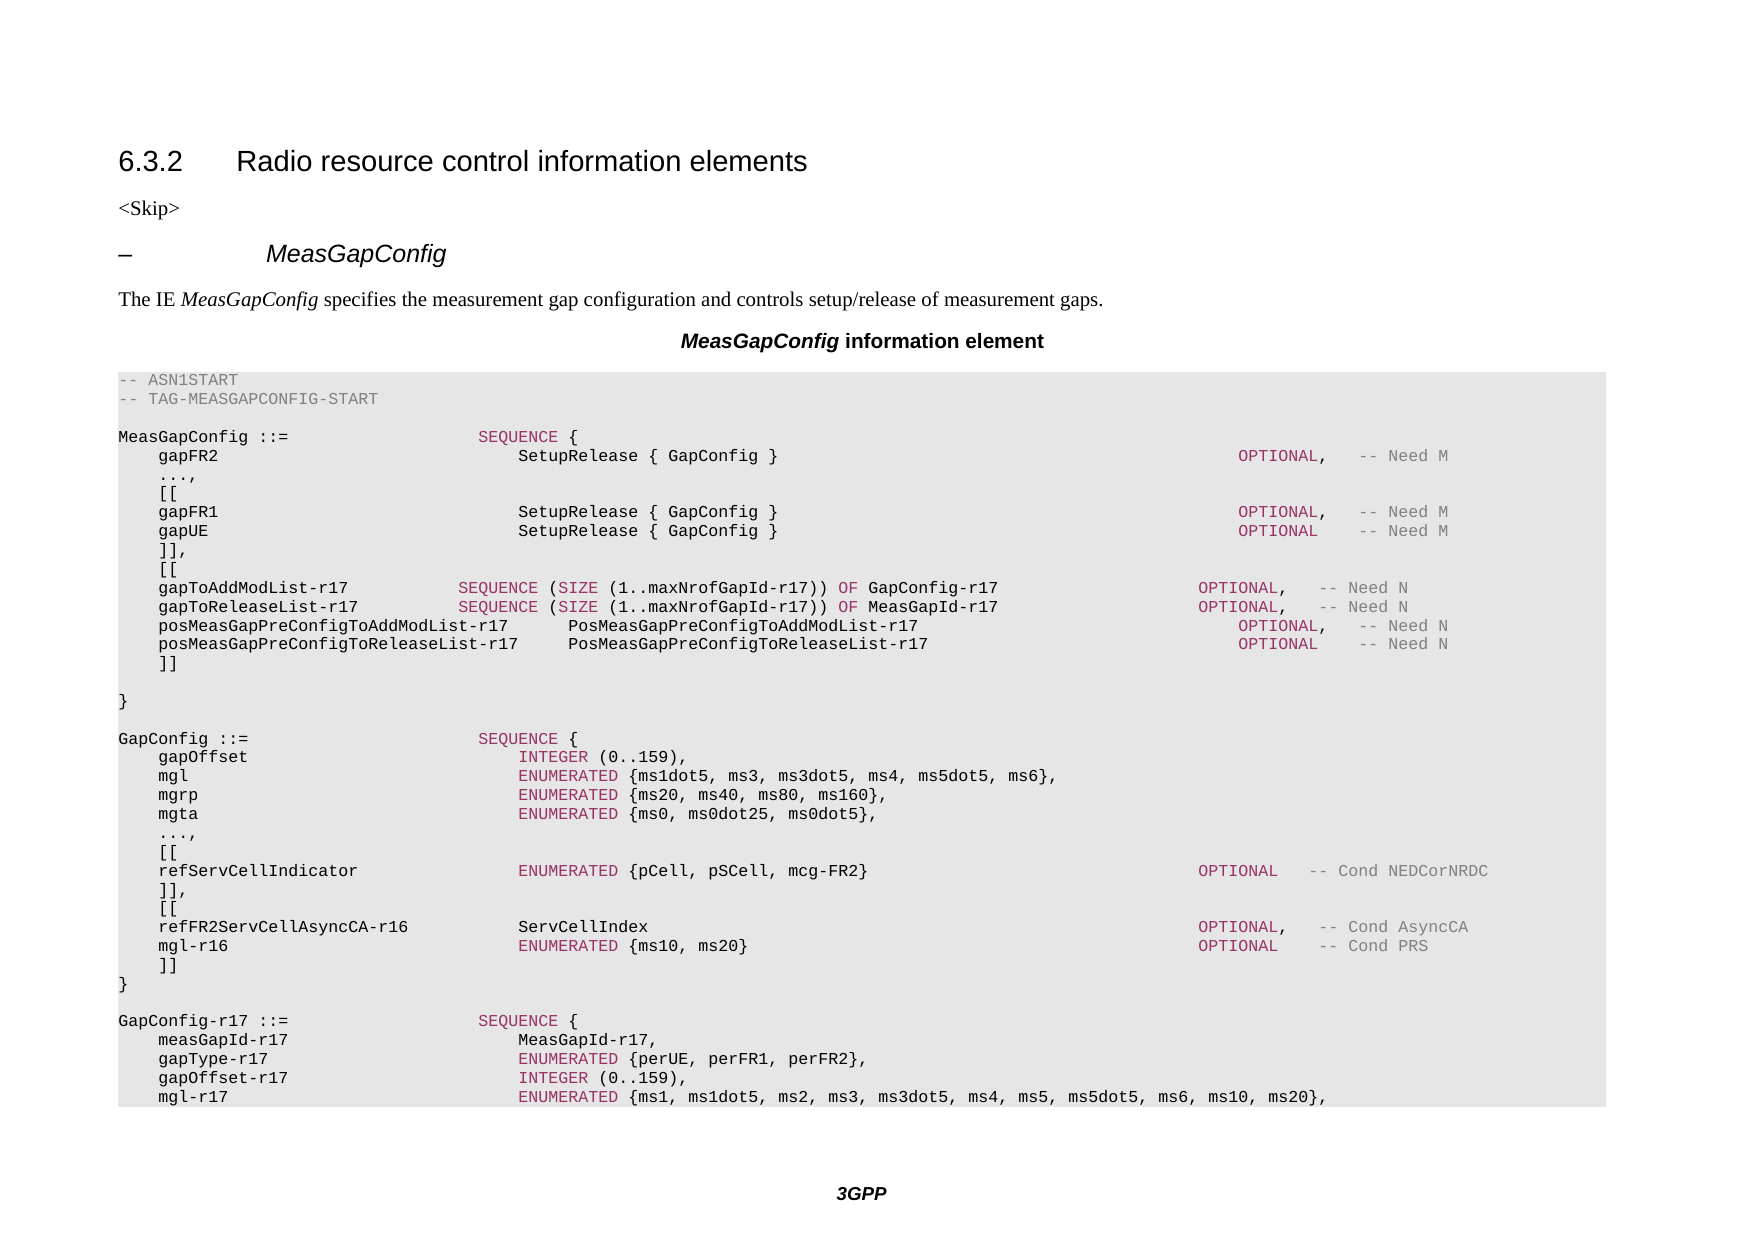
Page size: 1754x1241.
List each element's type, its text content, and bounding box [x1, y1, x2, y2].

text MeasGapConfig ::= SEQUENCE { [118, 428, 1606, 447]
text posMeasGapPreConfigToReleaseList-r17 PosMeasGapPreConfigToReleaseList-r17 OPTIONAL -- Need N [118, 636, 1606, 655]
text posMeasGapPreConfigToAddModList-r17 PosMeasGapPreConfigToAddModList-r17 OPTIONAL, -- Need N [118, 617, 1606, 636]
text refFR2ServCellAsyncCA-r16 ServCellIndex OPTIONAL, -- Cond AsyncCA [118, 919, 1606, 938]
text [[ [118, 485, 1606, 504]
text ]], [118, 542, 1606, 561]
text gapUE SetupRelease { GapConfig } OPTIONAL -- Need M [118, 523, 1606, 542]
text GapConfig ::= SEQUENCE { [118, 730, 1606, 749]
text refServCellIndicator ENUMERATED {pCell, pSCell, mcg-FR2} OPTIONAL -- Cond NEDCorNRDC [118, 862, 1606, 881]
text gapOffset INTEGER (0..159), [118, 749, 1606, 768]
text MeasGapConfig information element [118, 329, 1606, 353]
text -- TAG-MEASGAPCONFIG-START [118, 391, 1606, 410]
text – MeasGapConfig [118, 239, 1606, 268]
text ]] [118, 956, 1606, 975]
subtitle 6.3.2 Radio resource control information elements [118, 144, 1606, 177]
text mgl-r16 ENUMERATED {ms10, ms20} OPTIONAL -- Cond PRS [118, 938, 1606, 956]
text mgta ENUMERATED {ms0, ms0dot25, ms0dot5}, [118, 806, 1606, 824]
text [[ [118, 843, 1606, 862]
text gapOffset-r17 INTEGER (0..159), [118, 1069, 1606, 1088]
text } [118, 692, 1606, 711]
text mgl ENUMERATED {ms1dot5, ms3, ms3dot5, ms4, ms5dot5, ms6}, [118, 768, 1606, 787]
text gapFR1 SetupRelease { GapConfig } OPTIONAL, -- Need M [118, 504, 1606, 523]
text ]], [118, 881, 1606, 900]
text GapConfig-r17 ::= SEQUENCE { [118, 1013, 1606, 1032]
text gapFR2 SetupRelease { GapConfig } OPTIONAL, -- Need M [118, 447, 1606, 466]
text gapToReleaseList-r17 SEQUENCE (SIZE (1..maxNrofGapId-r17)) OF MeasGapId-r17 OPTIONAL, -- Need N [118, 598, 1606, 617]
text mgl-r17 ENUMERATED {ms1, ms1dot5, ms2, ms3, ms3dot5, ms4, ms5, ms5dot5, ms6, ms10, ms20}, [118, 1088, 1606, 1107]
text [[ [118, 900, 1606, 919]
text -- ASN1START [118, 372, 1606, 391]
text gapToAddModList-r17 SEQUENCE (SIZE (1..maxNrofGapId-r17)) OF GapConfig-r17 OPTIONAL, -- Need N [118, 579, 1606, 598]
text } [118, 975, 1606, 994]
text ..., [118, 466, 1606, 485]
text gapType-r17 ENUMERATED {perUE, perFR1, perFR2}, [118, 1051, 1606, 1069]
text The IE MeasGapConfig specifies the measurement gap configuration and controls setup/release of measurement gaps. [118, 286, 1606, 311]
text mgrp ENUMERATED {ms20, ms40, ms80, ms160}, [118, 787, 1606, 806]
text <Skip> [118, 196, 1606, 220]
text measGapId-r17 MeasGapId-r17, [118, 1032, 1606, 1051]
text ]] [118, 655, 1606, 674]
text ..., [118, 824, 1606, 843]
text [[ [118, 561, 1606, 579]
